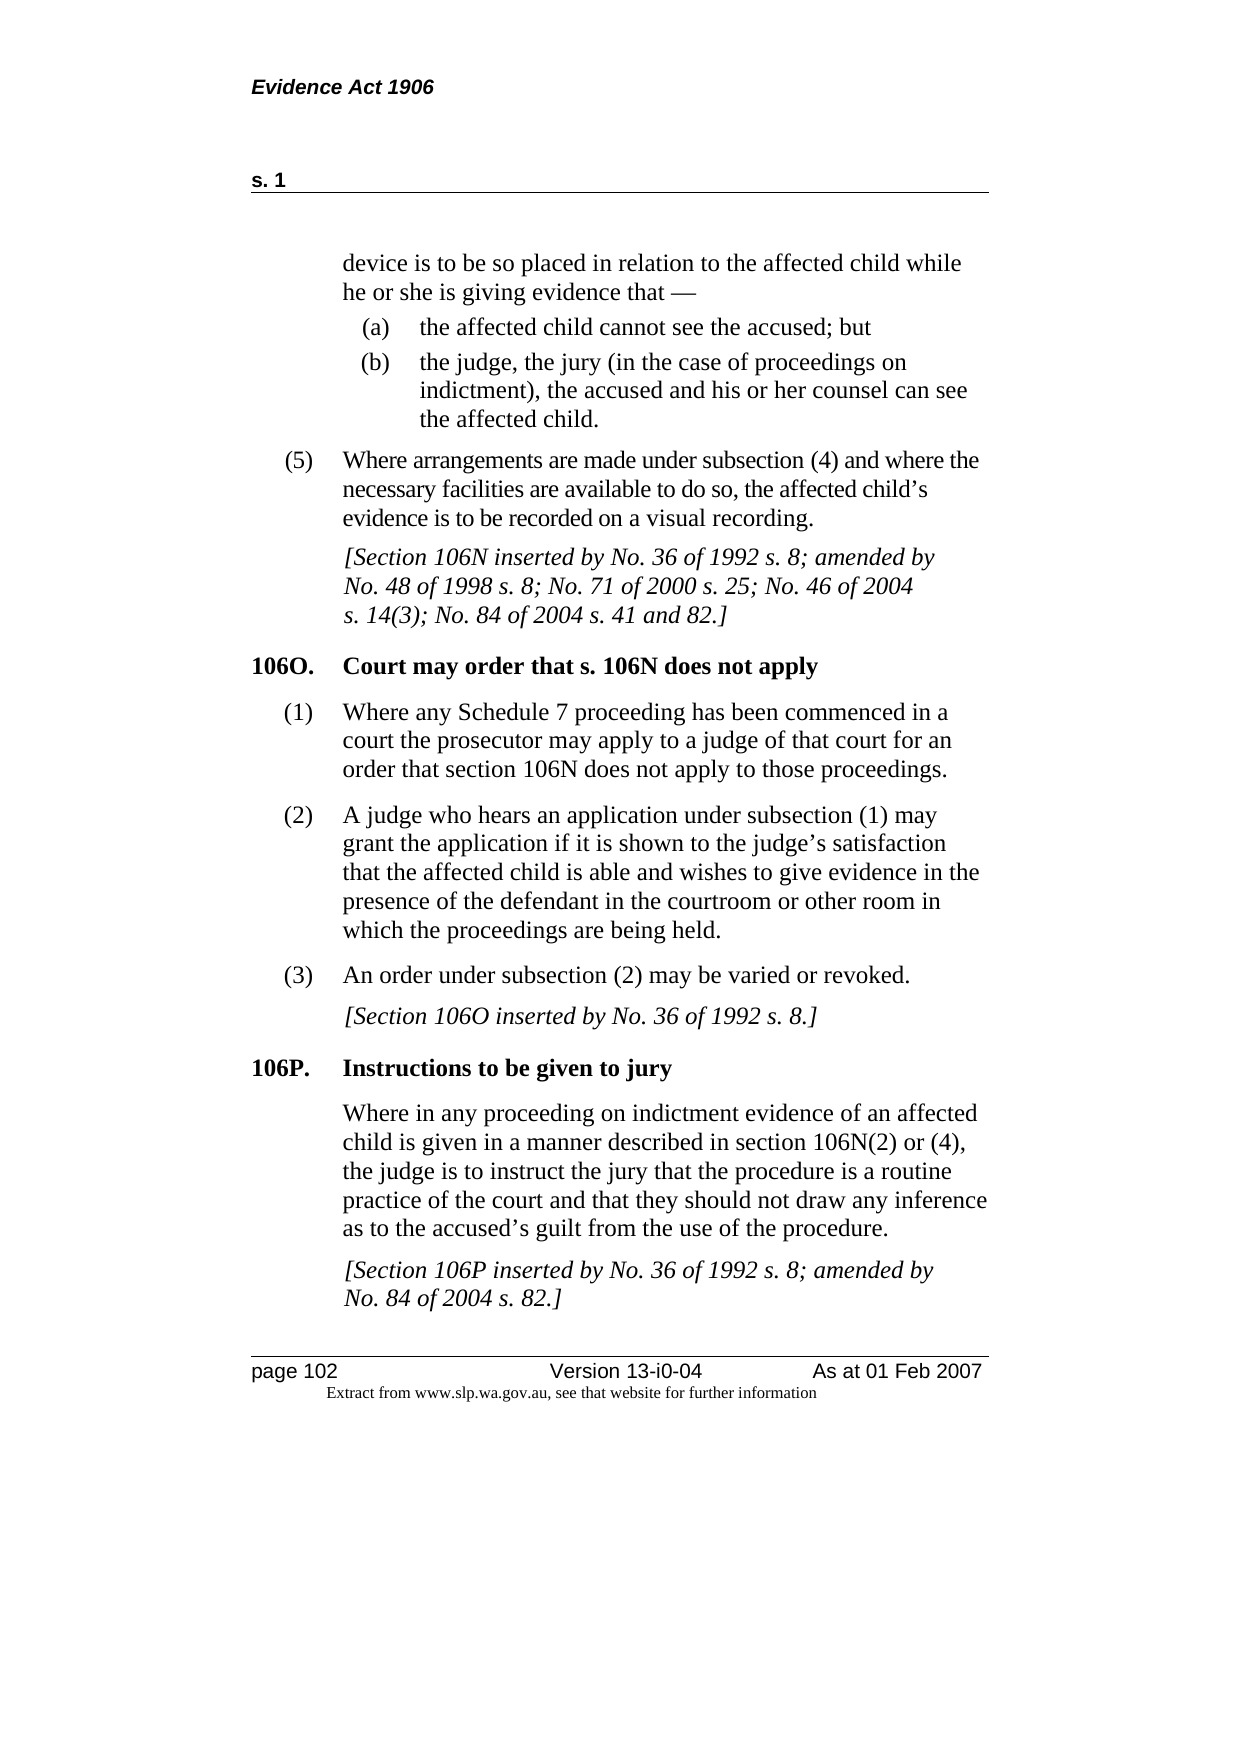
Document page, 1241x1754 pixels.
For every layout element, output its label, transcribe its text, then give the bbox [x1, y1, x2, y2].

text (a) the affected child cannot see the accused; but [251, 312, 989, 341]
text [Section 106O inserted by No. 36 of 1992 s. 8.] [251, 1001, 989, 1030]
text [251, 248, 989, 306]
text (3) An order under subsection (2) may be varied or revoked. [251, 960, 989, 989]
text (1) Where any Schedule 7 proceeding has been commenced in a court the prosecutor may apply to a judge of that court for an order that section 106N does not apply to those proceedings. [251, 697, 989, 783]
text (2) A judge who hears an application under subsection (1) may grant the application if it is shown to the judge’s satisfaction that the affected child is able and wishes to give evidence in the presence of the defendant in the courtroom or other room in which the proceedings are being held. [251, 800, 989, 943]
text Where in any proceeding on indictment evidence of an affected child is given in a manner described in section 106N(2) or (4), the judge is to instruct the jury that the procedure is a routine practice of the court and that they should not draw any inference as to the accused’s guilt from the use of the procedure. [251, 1098, 989, 1242]
subtitle 106P. Instructions to be given to jury [251, 1053, 989, 1082]
subtitle 106O. Court may order that s. 106N does not apply [251, 651, 989, 680]
text [Section 106N inserted by No. 36 of 1992 s. 8; amended by No. 48 of 1998 s. 8; No. 71 of 2000 s. 25; No. 46 of 2004 s. 14(3); No. 84 of 2004 s. 41 and 82.] [251, 542, 989, 628]
text (5) Where arrangements are made under subsection (4) and where the necessary facilities are available to do so, the affected child’s evidence is to be recorded on a visual recording. [251, 446, 989, 532]
text (b) the judge, the jury (in the case of proceedings on indictment), the accused and his or her counsel can see the affected child. [251, 347, 989, 433]
text [Section 106P inserted by No. 36 of 1992 s. 8; amended by No. 84 of 2004 s. 82.] [251, 1255, 989, 1312]
